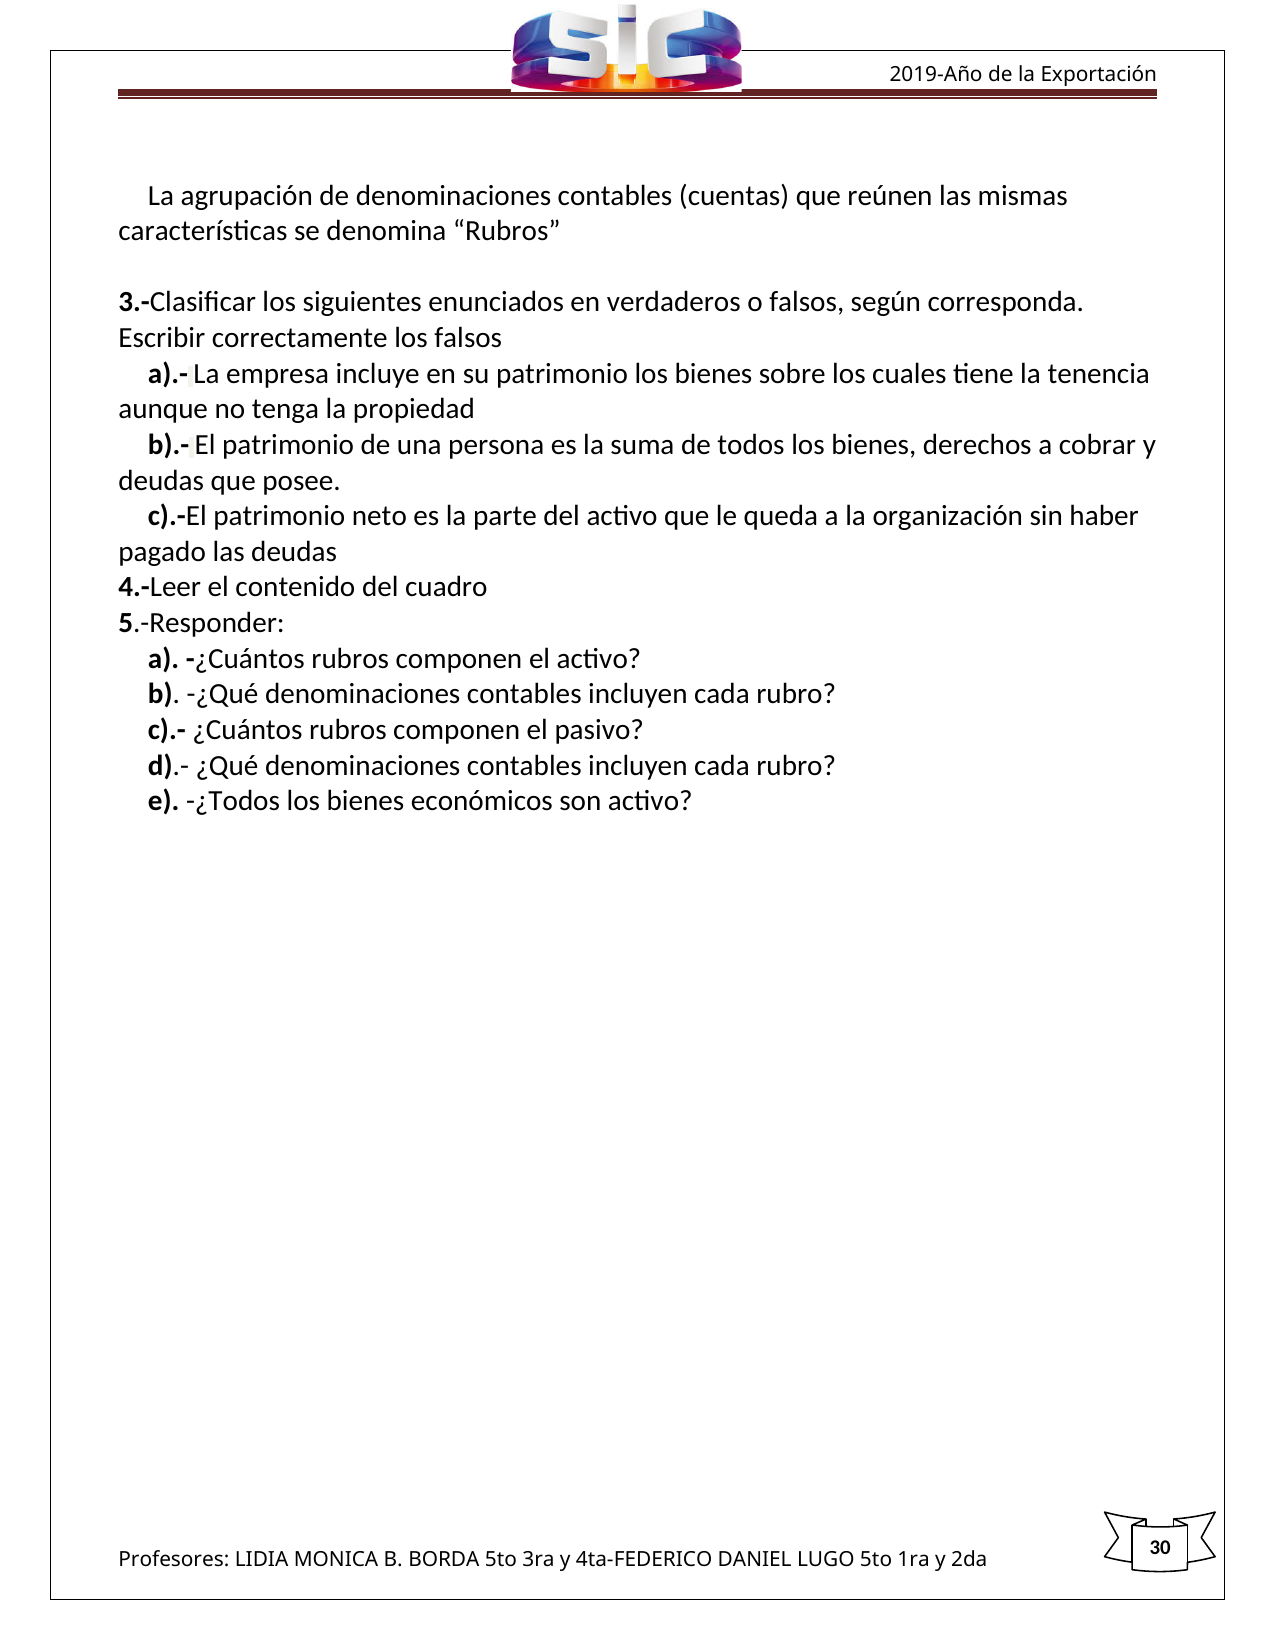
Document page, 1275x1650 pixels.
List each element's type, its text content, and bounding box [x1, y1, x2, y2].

text c).-El patrimonio neto es la parte del activo que le queda a la organización sin haber pagado las deudas [118, 497, 1157, 568]
text a).- La empresa incluye en su patrimonio los bienes sobre los cuales tiene la tenencia aunque no tenga la propiedad [118, 355, 1157, 426]
text e). -¿Todos los bienes económicos son activo? [118, 782, 1157, 818]
text 4.-Leer el contenido del cuadro [118, 568, 1157, 604]
text b). -¿Qué denominaciones contables incluyen cada rubro? [118, 675, 1157, 711]
text a). -¿Cuántos rubros componen el activo? [118, 640, 1157, 675]
text b).- El patrimonio de una persona es la suma de todos los bienes, derechos a cobrar y deudas que posee. [118, 426, 1157, 497]
text 5.-Responder: [118, 604, 1157, 640]
text 3.-Clasificar los siguientes enunciados en verdaderos o falsos, según corresponda. Escribir correctamente los falsos [118, 283, 1157, 355]
text d).- ¿Qué denominaciones contables incluyen cada rubro? [118, 747, 1157, 782]
text La agrupación de denominaciones contables (cuentas) que reúnen las mismas características se denomina “Rubros” [118, 177, 1157, 248]
text c).- ¿Cuántos rubros componen el pasivo? [118, 711, 1157, 747]
picture [510, 3, 742, 92]
